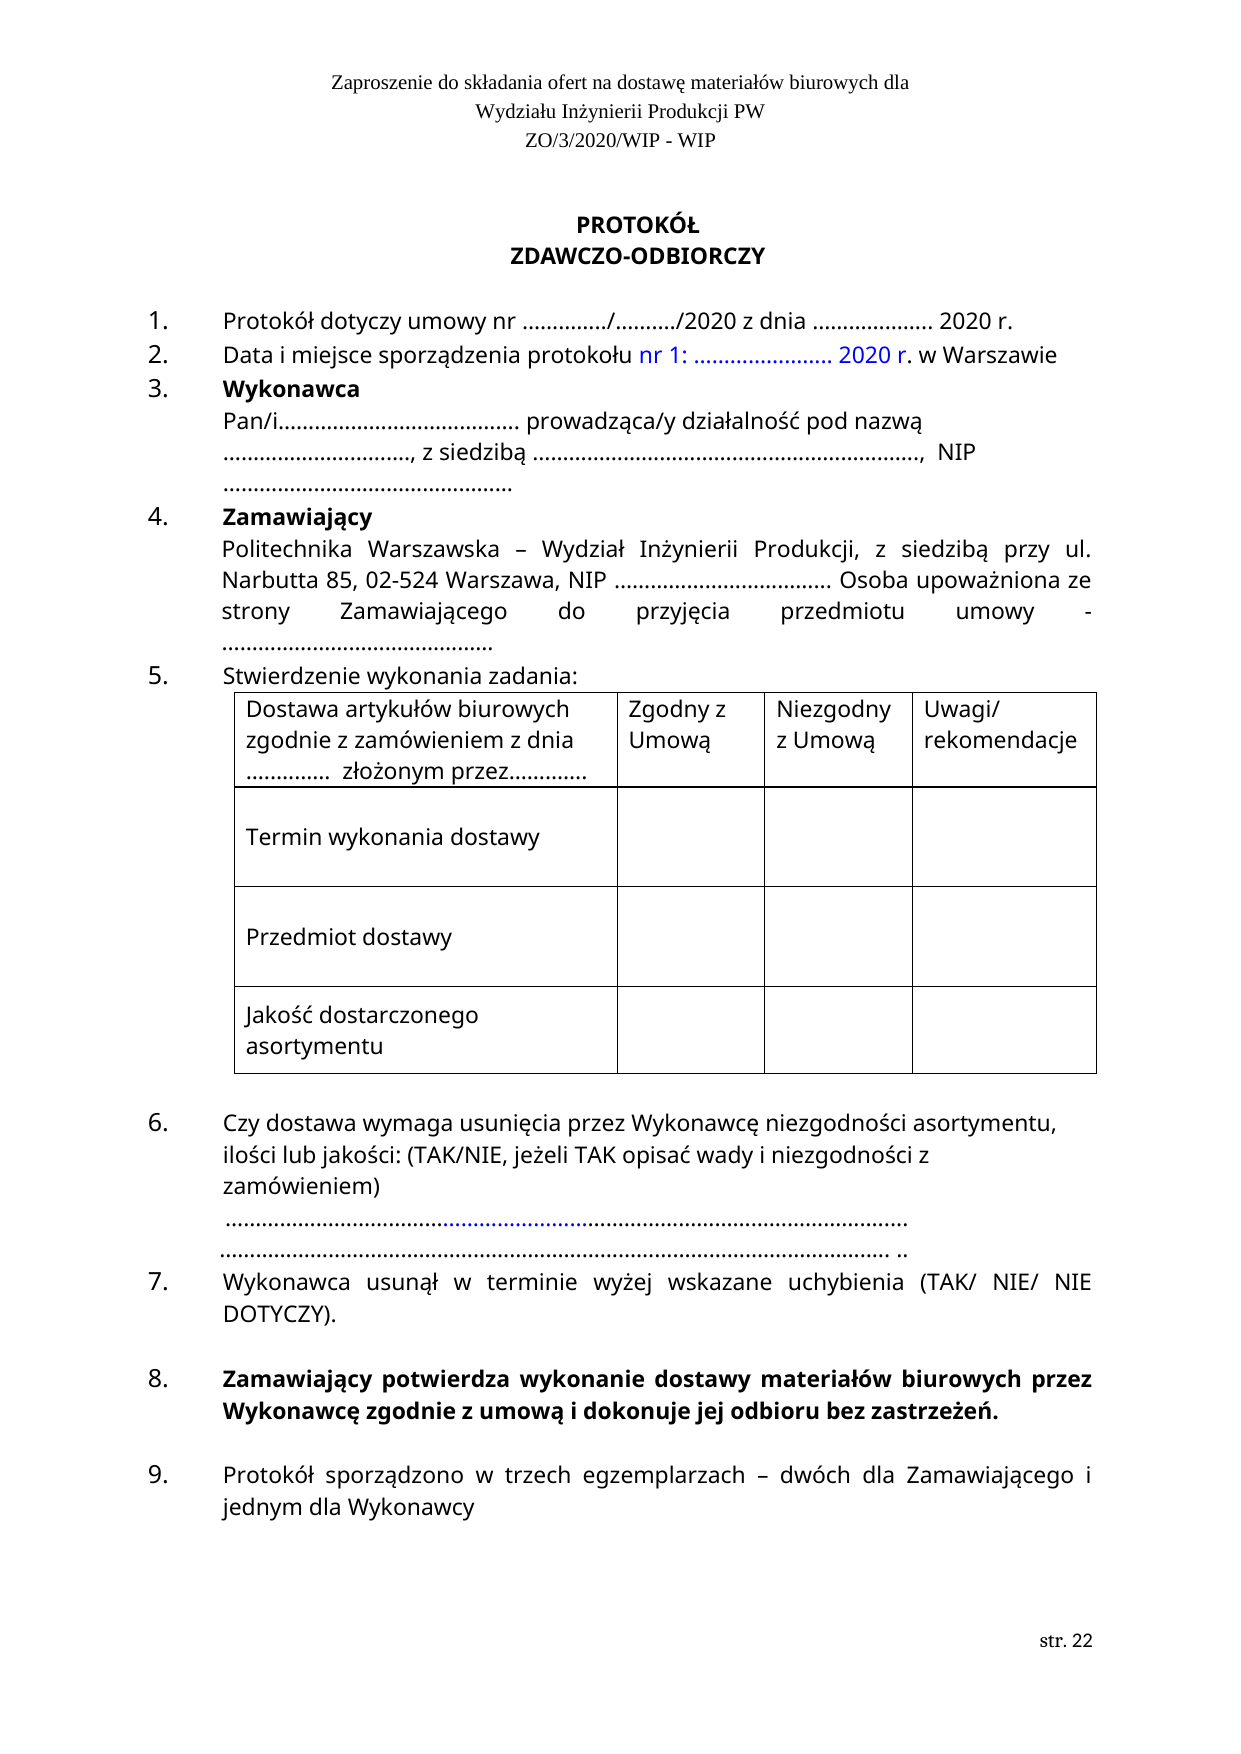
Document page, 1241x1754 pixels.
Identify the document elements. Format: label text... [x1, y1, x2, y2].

table_cell Jakość dostarczonego asortymentu [235, 987, 617, 1073]
table_cell [765, 987, 912, 1073]
list Wykonawca usunął w terminie wyżej wskazane uchybienia (TAK/ NIE/ NIE DOTYCZY). [148, 1264, 1093, 1329]
table_header Dostawa artykułów biurowych zgodnie z zamówieniem z dnia …..……… złożonym przez…………. [235, 693, 617, 786]
list Zamawiający potwierdza wykonanie dostawy materiałów biurowych przez Wykonawcę zgodnie z umową i dokonuje jej odbioru bez zastrzeżeń. [148, 1361, 1093, 1426]
table_cell [765, 788, 912, 886]
table_header Uwagi/ rekomendacje [913, 693, 1096, 786]
table_cell [765, 887, 912, 986]
list Protokół dotyczy umowy nr …………../………./2020 z dnia ……………….. 2020 r. [148, 302, 1093, 337]
table_cell [913, 788, 1096, 886]
table_cell [913, 987, 1096, 1073]
list Data i miejsce sporządzenia protokołu nr 1: ………………….. 2020 r. w Warszawie [148, 337, 1093, 371]
text ……………………………………………………………………………….……………….. .. [148, 1233, 1093, 1264]
list Stwierdzenie wykonania zadania: [148, 657, 1093, 692]
list Zamawiający [148, 498, 1093, 532]
text ………………………………………………………………………………………………..... [148, 1202, 1093, 1233]
title PROTOKÓŁ [148, 209, 1093, 240]
table_cell Termin wykonania dostawy [235, 788, 617, 886]
table_header Niezgodny z Umową [765, 693, 912, 786]
list Wykonawca [148, 371, 1093, 405]
table_cell [618, 887, 764, 986]
list Protokół sporządzono w trzech egzemplarzach – dwóch dla Zamawiającego i jednym dla Wykonawcy [148, 1457, 1093, 1522]
table_header Zgodny z Umową [618, 693, 764, 786]
text Politechnika Warszawska – Wydział Inżynierii Produkcji, z siedzibą przy ul. Narbutta 85, 02-524 Warszawa, NIP ……………………………... Osoba upoważniona ze strony Zamawiającego do przyjęcia przedmiotu umowy - ……………………………………… [221, 532, 1093, 657]
text Pan/i…………………………………. prowadząca/y działalność pod nazwą …………………………., z siedzibą ………………………………………………………., NIP ………………………………………… [223, 405, 1093, 498]
table_cell [913, 887, 1096, 986]
list Czy dostawa wymaga usunięcia przez Wykonawcę niezgodności asortymentu, ilości lub jakości: (TAK/NIE, jeżeli TAK opisać wady i niezgodności z zamówieniem) [148, 1105, 1093, 1202]
table_cell Przedmiot dostawy [235, 887, 617, 986]
title ZDAWCZO-ODBIORCZY [148, 240, 1093, 271]
table_cell [618, 987, 764, 1073]
table_cell [618, 788, 764, 886]
